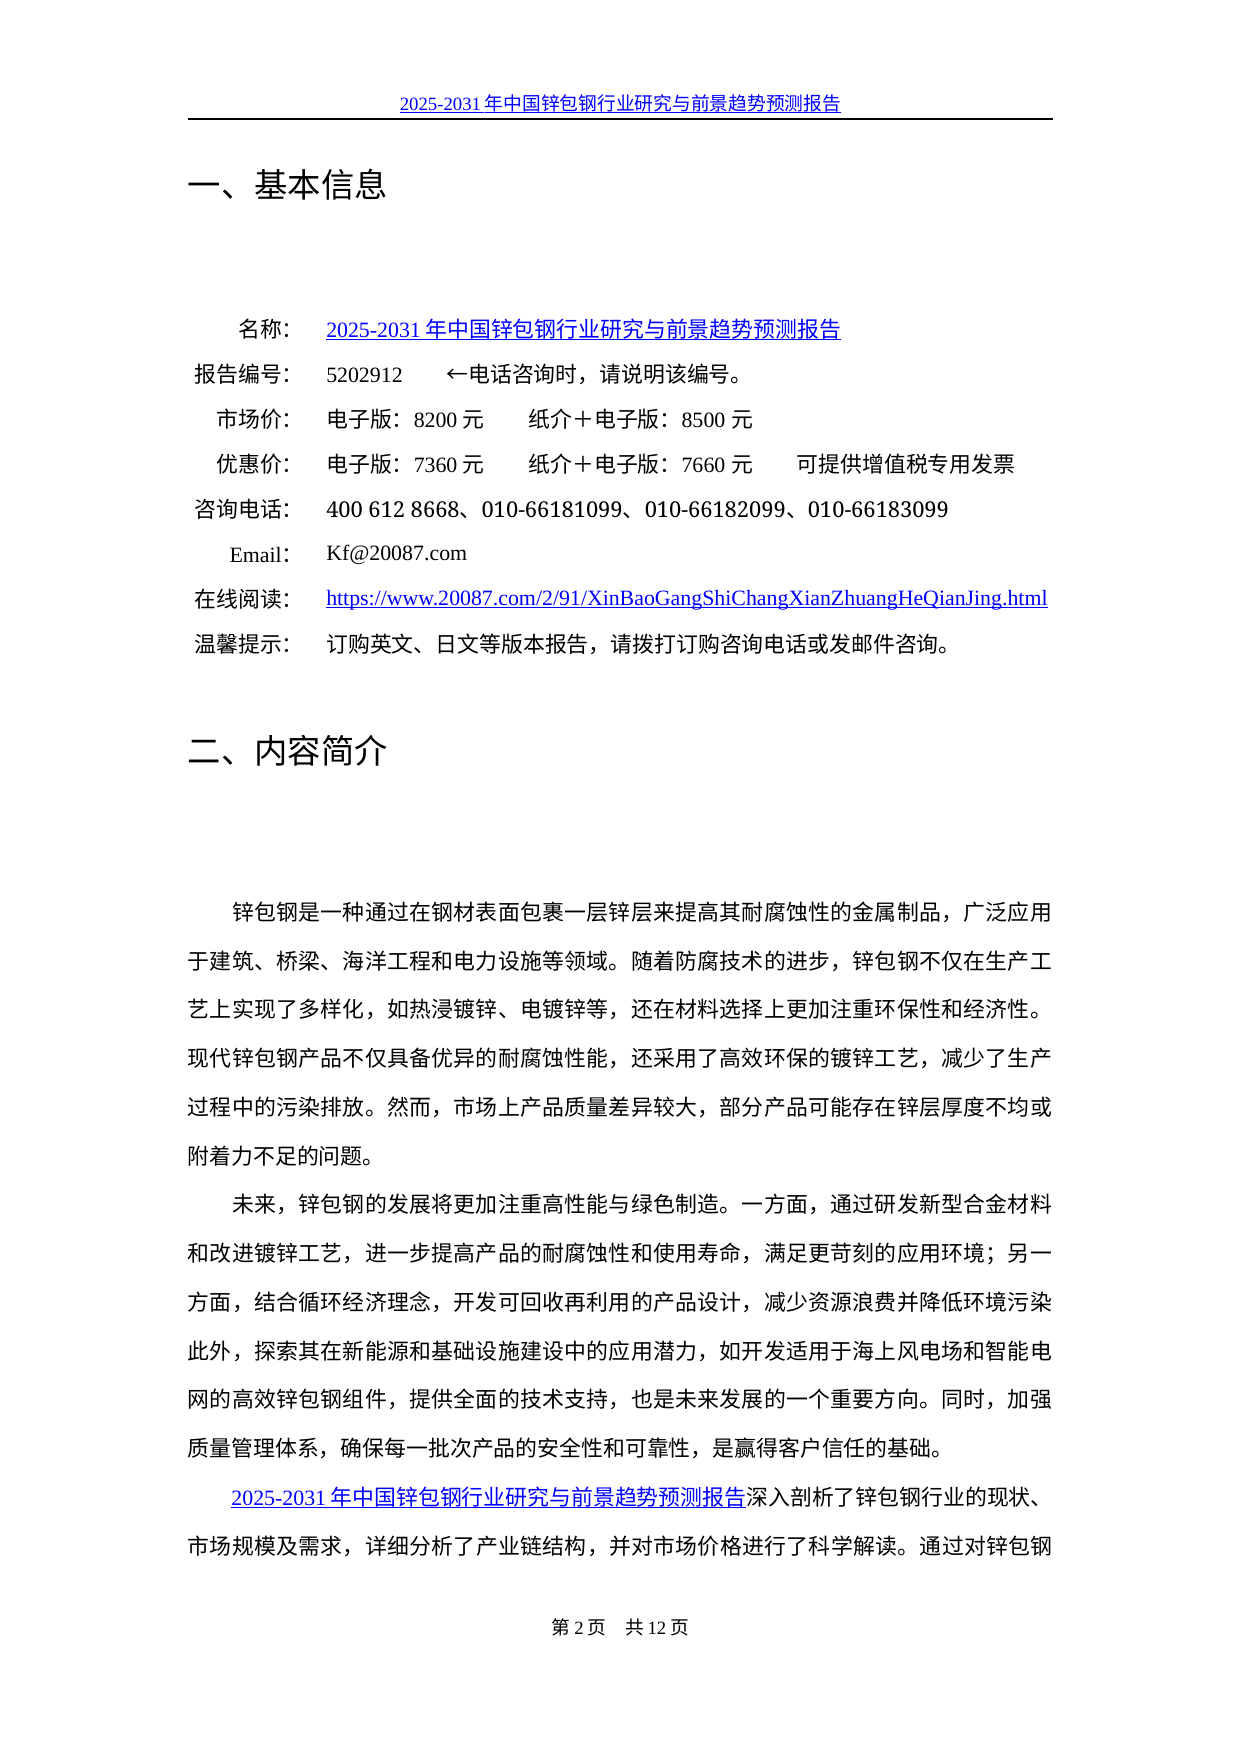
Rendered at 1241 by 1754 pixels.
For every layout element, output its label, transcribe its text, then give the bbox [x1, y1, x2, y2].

table_cell 在线阅读： [167, 582, 315, 627]
table_cell 5202912 ←电话咨询时，请说明该编号。 [315, 357, 1073, 402]
title 二、内容简介 [187, 717, 1053, 782]
table_cell 温馨提示： [167, 627, 315, 672]
table_cell Email： [167, 537, 315, 582]
table_cell 优惠价： [167, 447, 315, 492]
table_cell 400 612 8668、010-66181099、010-66182099、010-66183099 [315, 492, 1073, 537]
table_cell 电子版：8200 元 纸介＋电子版：8500 元 [315, 402, 1073, 447]
table_cell Kf@20087.com [315, 537, 1073, 582]
table_cell 电子版：7360 元 纸介＋电子版：7660 元 可提供增值税专用发票 [315, 447, 1073, 492]
table_header 2025-2031年中国锌包钢行业研究与前景趋势预测报告 [315, 312, 1073, 357]
table_cell 咨询电话： [167, 492, 315, 537]
table_cell 订购英文、日文等版本报告，请拨打订购咨询电话或发邮件咨询。 [315, 627, 1073, 672]
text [187, 894, 1053, 1561]
table_cell [315, 582, 1073, 627]
title 一、基本信息 [187, 150, 1053, 215]
table_header 名称： [167, 312, 315, 357]
table_cell 报告编号： [167, 357, 315, 402]
table_cell 市场价： [167, 402, 315, 447]
